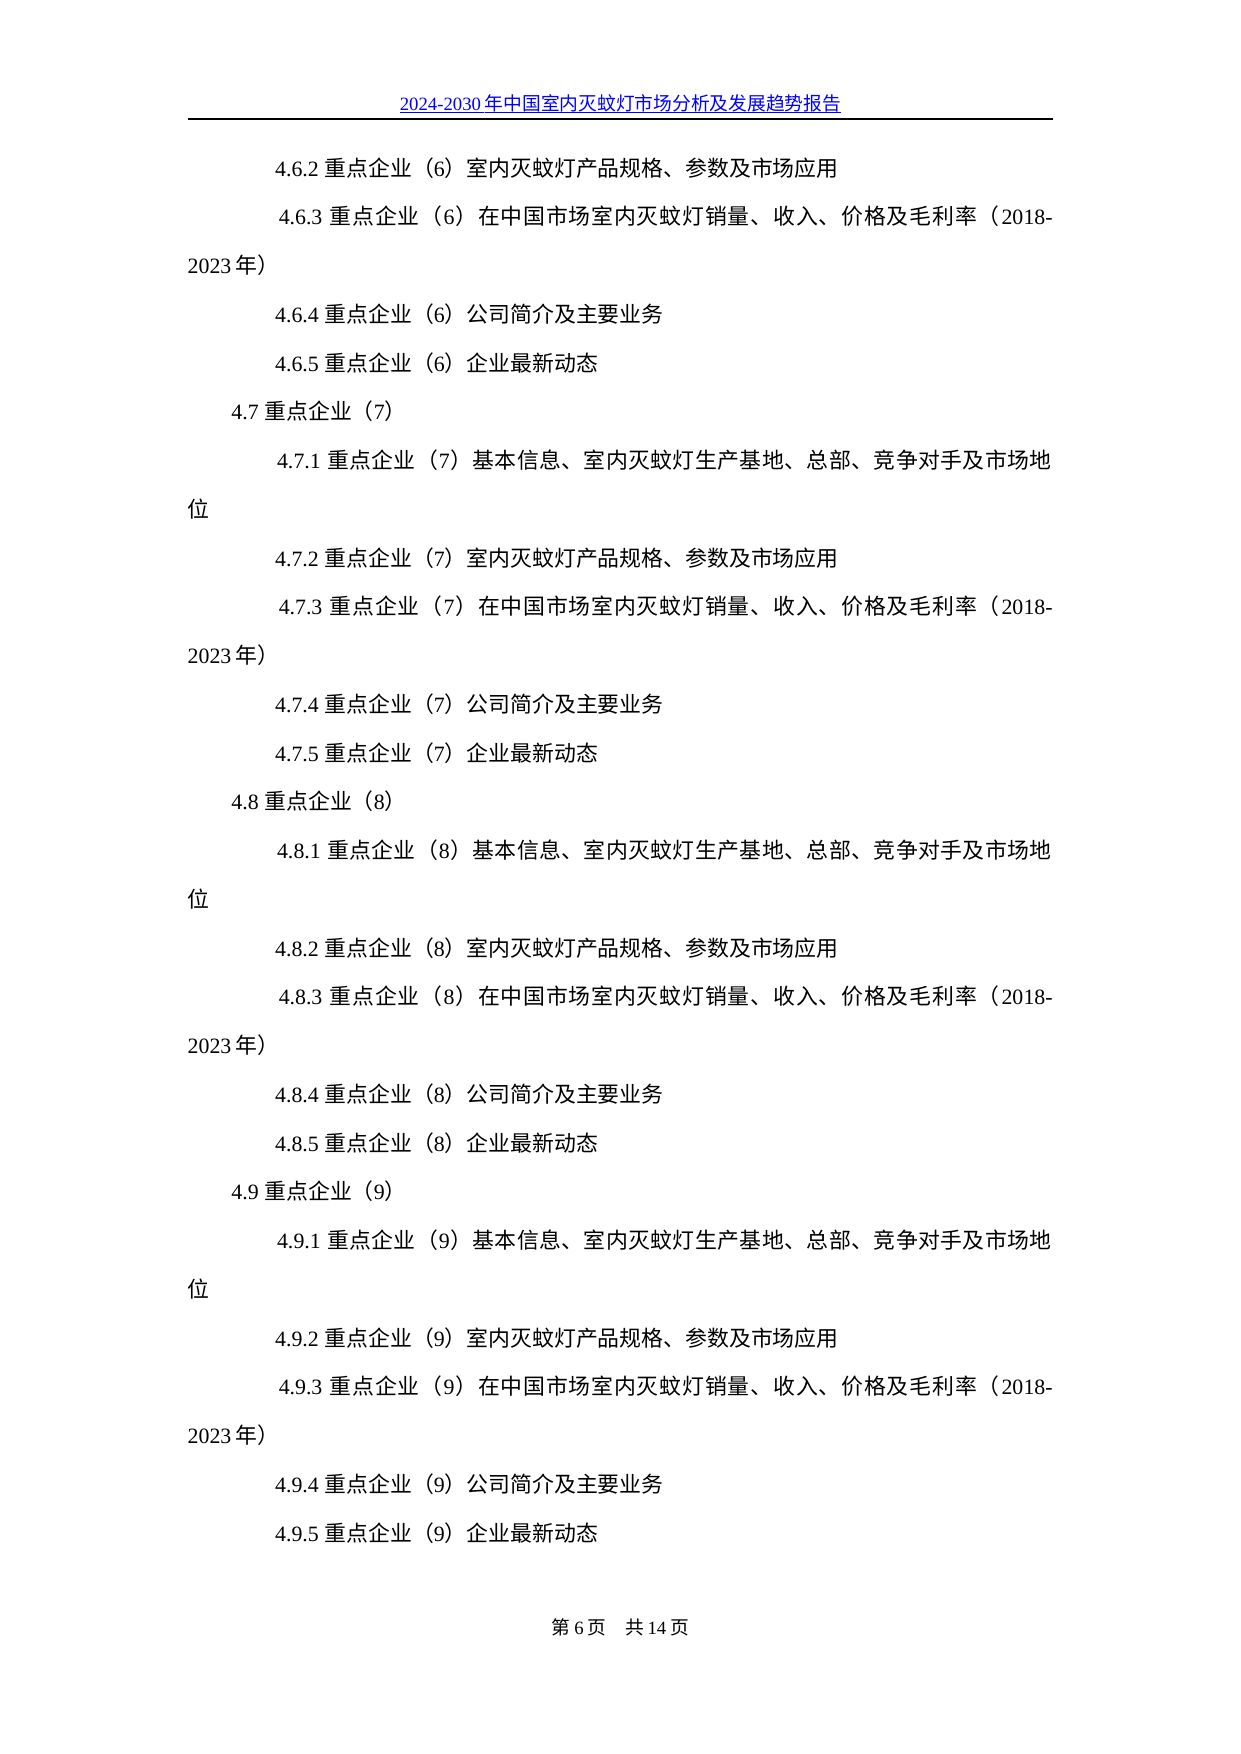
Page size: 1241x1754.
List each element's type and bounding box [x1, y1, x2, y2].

text [187, 150, 1053, 1548]
